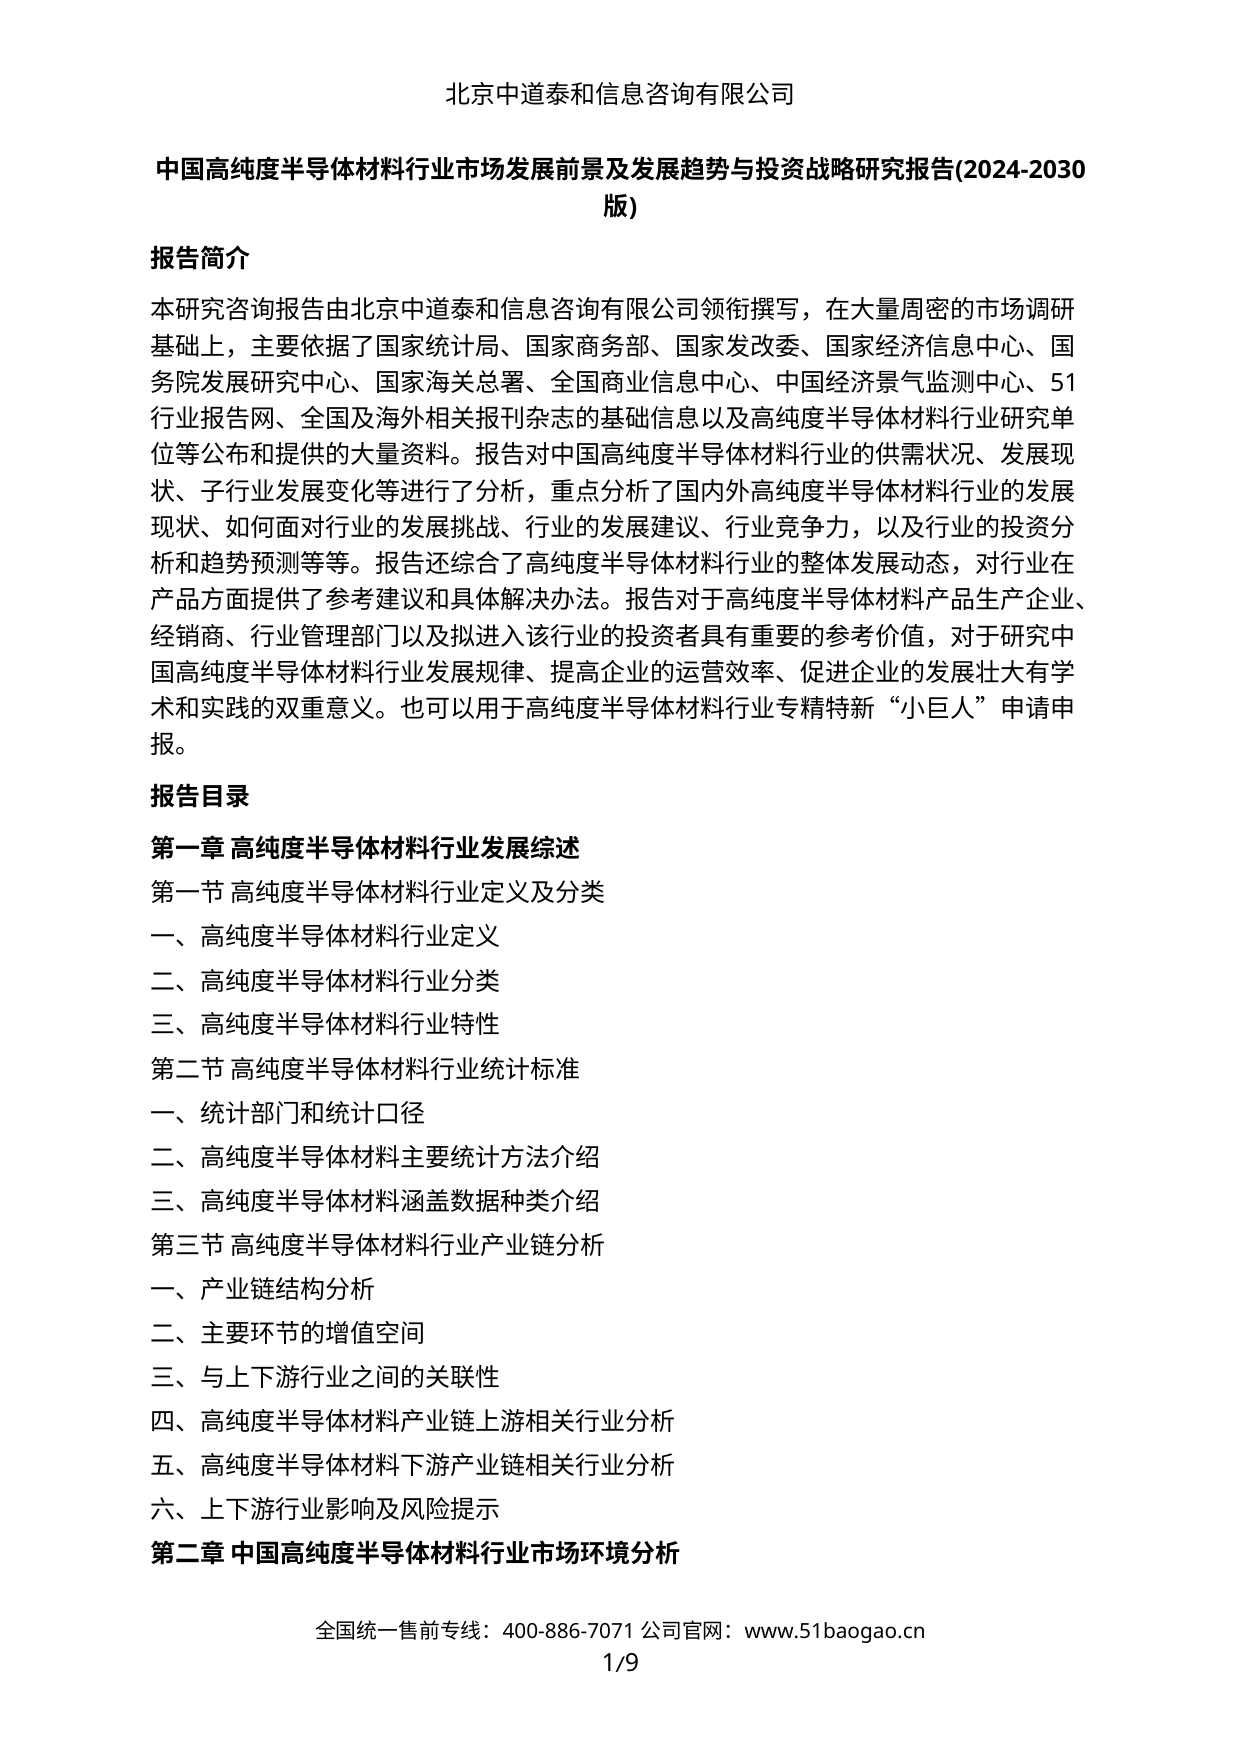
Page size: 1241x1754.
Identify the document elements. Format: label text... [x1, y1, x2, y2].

text 第三节 高纯度半导体材料行业产业链分析 [150, 1225, 1090, 1262]
text 一、高纯度半导体材料行业定义 [150, 917, 1090, 953]
text 三、高纯度半导体材料涵盖数据种类介绍 [150, 1181, 1090, 1217]
text 第一章 高纯度半导体材料行业发展综述 [150, 829, 1090, 865]
text 二、高纯度半导体材料主要统计方法介绍 [150, 1137, 1090, 1173]
text 中国高纯度半导体材料行业市场发展前景及发展趋势与投资战略研究报告(2024-2030版) [150, 150, 1090, 222]
text 一、统计部门和统计口径 [150, 1093, 1090, 1129]
text 二、高纯度半导体材料行业分类 [150, 961, 1090, 997]
text 三、高纯度半导体材料行业特性 [150, 1005, 1090, 1041]
text 第二节 高纯度半导体材料行业统计标准 [150, 1049, 1090, 1085]
text 报告目录 [150, 777, 1090, 813]
text 四、高纯度半导体材料产业链上游相关行业分析 [150, 1402, 1090, 1438]
text 五、高纯度半导体材料下游产业链相关行业分析 [150, 1446, 1090, 1482]
text 第二章 中国高纯度半导体材料行业市场环境分析 [150, 1534, 1090, 1570]
text 六、上下游行业影响及风险提示 [150, 1490, 1090, 1526]
text 第一节 高纯度半导体材料行业定义及分类 [150, 873, 1090, 909]
text 报告简介 [150, 238, 1090, 274]
text 一、产业链结构分析 [150, 1269, 1090, 1306]
text 二、主要环节的增值空间 [150, 1313, 1090, 1350]
text 本研究咨询报告由北京中道泰和信息咨询有限公司领衔撰写，在大量周密的市场调研基础上，主要依据了国家统计局、国家商务部、国家发改委、国家经济信息中心、国务院发展研究中心、国家海关总署、全国商业信息中心、中国经济景气监测中心、51行业报告网、全国及海外相关报刊杂志的基础信息以及高纯度半导体材料行业研究单位等公布和提供的大量资料。报告对中国高纯度半导体材料行业的供需状况、发展现状、子行业发展变化等进行了分析，重点分析了国内外高纯度半导体材料行业的发展现状、如何面对行业的发展挑战、行业的发展建议、行业竞争力，以及行业的投资分析和趋势预测等等。报告还综合了高纯度半导体材料行业的整体发展动态，对行业在产品方面提供了参考建议和具体解决办法。报告对于高纯度半导体材料产品生产企业、经销商、行业管理部门以及拟进入该行业的投资者具有重要的参考价值，对于研究中国高纯度半导体材料行业发展规律、提高企业的运营效率、促进企业的发展壮大有学术和实践的双重意义。也可以用于高纯度半导体材料行业专精特新“小巨人”申请申报。 [150, 290, 1090, 761]
text 三、与上下游行业之间的关联性 [150, 1357, 1090, 1394]
